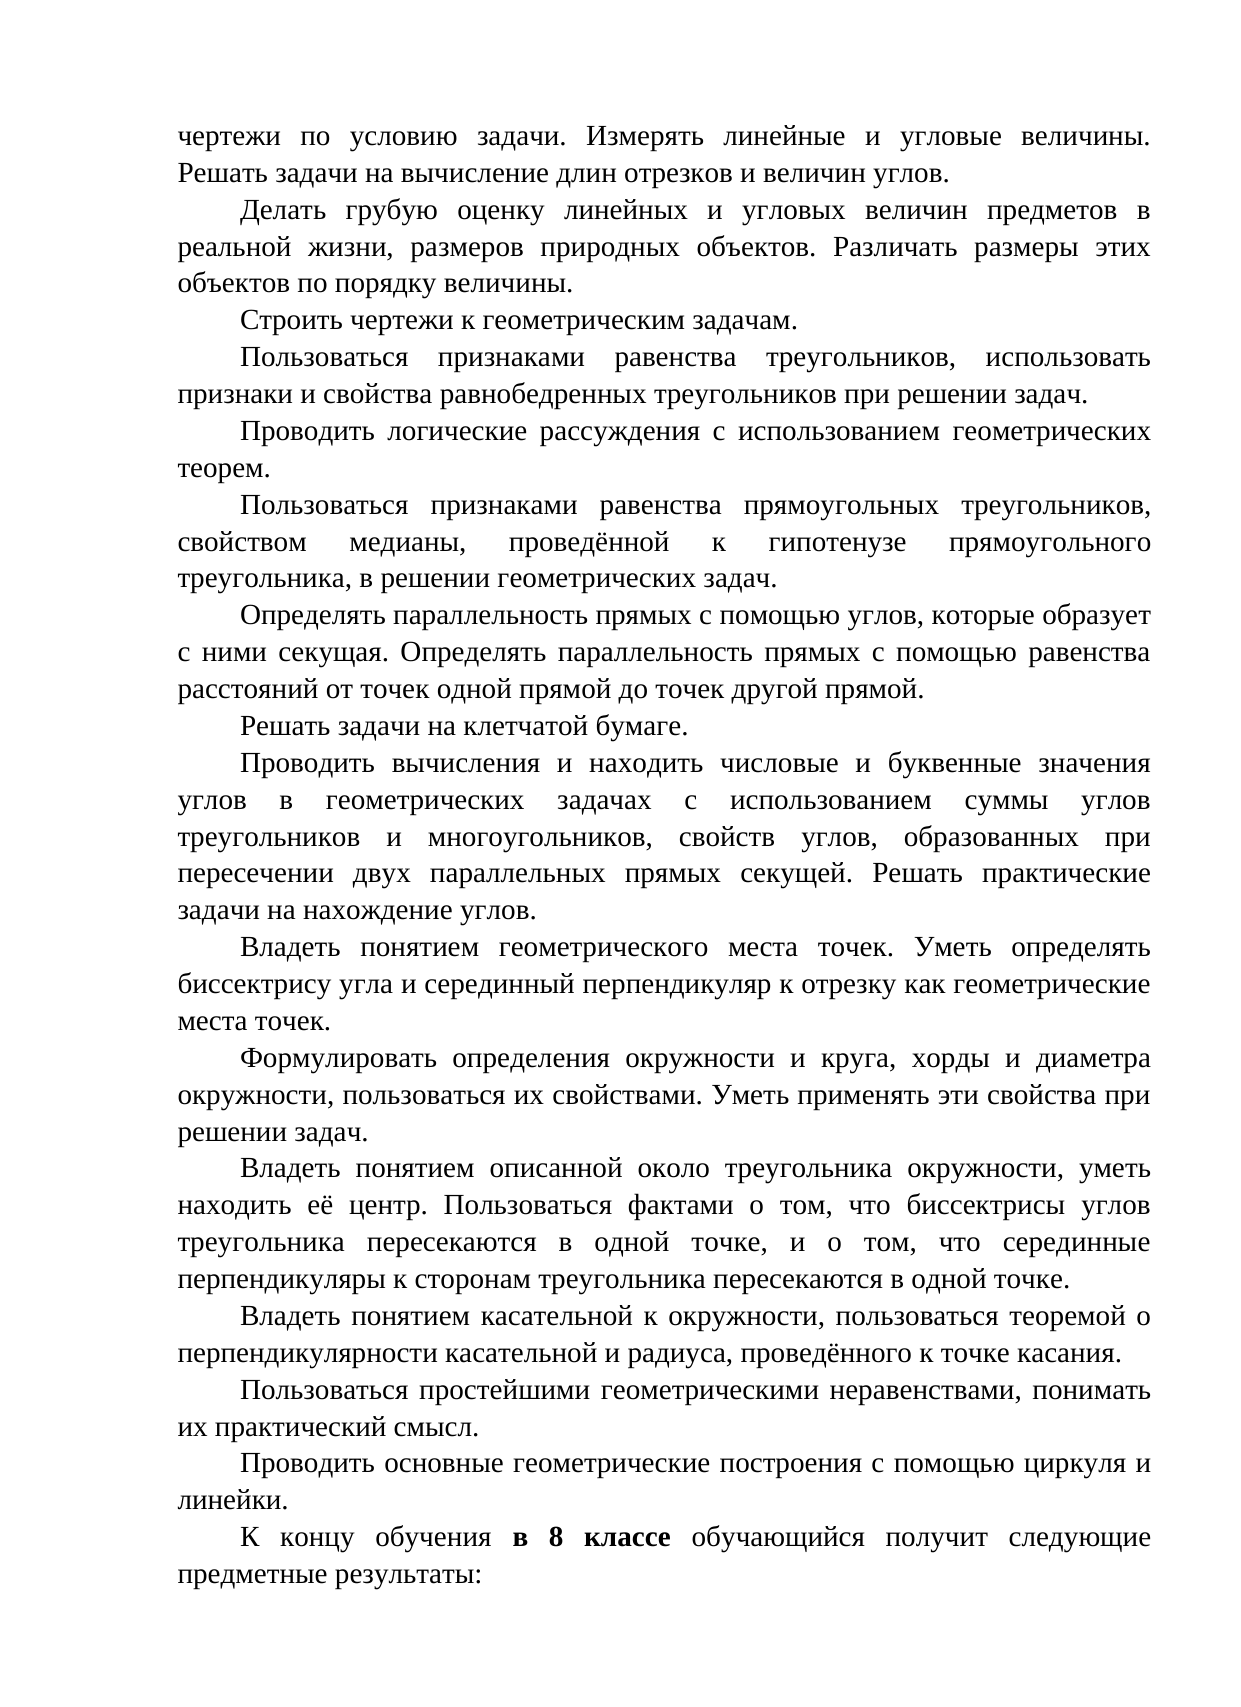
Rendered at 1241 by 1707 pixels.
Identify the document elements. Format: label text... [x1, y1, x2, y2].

text Проводить вычисления и находить числовые и буквенные значения углов в геометрических задачах с использованием суммы углов треугольников и многоугольников, свойств углов, образованных при пересечении двух параллельных прямых секущей. Решать практические задачи на нахождение углов. [177, 745, 1152, 926]
text Делать грубую оценку линейных и угловых величин предметов в реальной жизни, размеров природных объектов. Различать размеры этих объектов по порядку величины. [177, 192, 1152, 299]
text Владеть понятием геометрического места точек. Уметь определять биссектрису угла и серединный перпендикуляр к отрезку как геометрические места точек. [177, 929, 1152, 1037]
text Решать задачи на клетчатой бумаге. [177, 708, 1152, 742]
text Проводить основные геометрические построения с помощью циркуля и линейки. [177, 1446, 1152, 1516]
text Проводить логические рассуждения с использованием геометрических теорем. [177, 413, 1152, 483]
text Пользоваться признаками равенства треугольников, использовать признаки и свойства равнобедренных треугольников при решении задач. [177, 339, 1152, 410]
text Пользоваться признаками равенства прямоугольных треугольников, свойством медианы, проведённой к гипотенузе прямоугольного треугольника, в решении геометрических задач. [177, 487, 1152, 594]
text Владеть понятием описанной около треугольника окружности, уметь находить её центр. Пользоваться фактами о том, что биссектрисы углов треугольника пересекаются в одной точке, и о том, что серединные перпендикуляры к сторонам треугольника пересекаются в одной точке. [177, 1151, 1152, 1295]
text К концу обучения в 8 классе обучающийся получит следующие предметные результаты: [177, 1519, 1152, 1590]
text Владеть понятием касательной к окружности, пользоваться теоремой о перпендикулярности касательной и радиуса, проведённого к точке касания. [177, 1298, 1152, 1368]
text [177, 118, 1152, 188]
text Формулировать определения окружности и круга, хорды и диаметра окружности, пользоваться их свойствами. Уметь применять эти свойства при решении задач. [177, 1040, 1152, 1147]
text Определять параллельность прямых с помощью углов, которые образует с ними секущая. Определять параллельность прямых с помощью равенства расстояний от точек одной прямой до точек другой прямой. [177, 597, 1152, 705]
text Пользоваться простейшими геометрическими неравенствами, понимать их практический смысл. [177, 1372, 1152, 1442]
text Строить чертежи к геометрическим задачам. [177, 302, 1152, 336]
